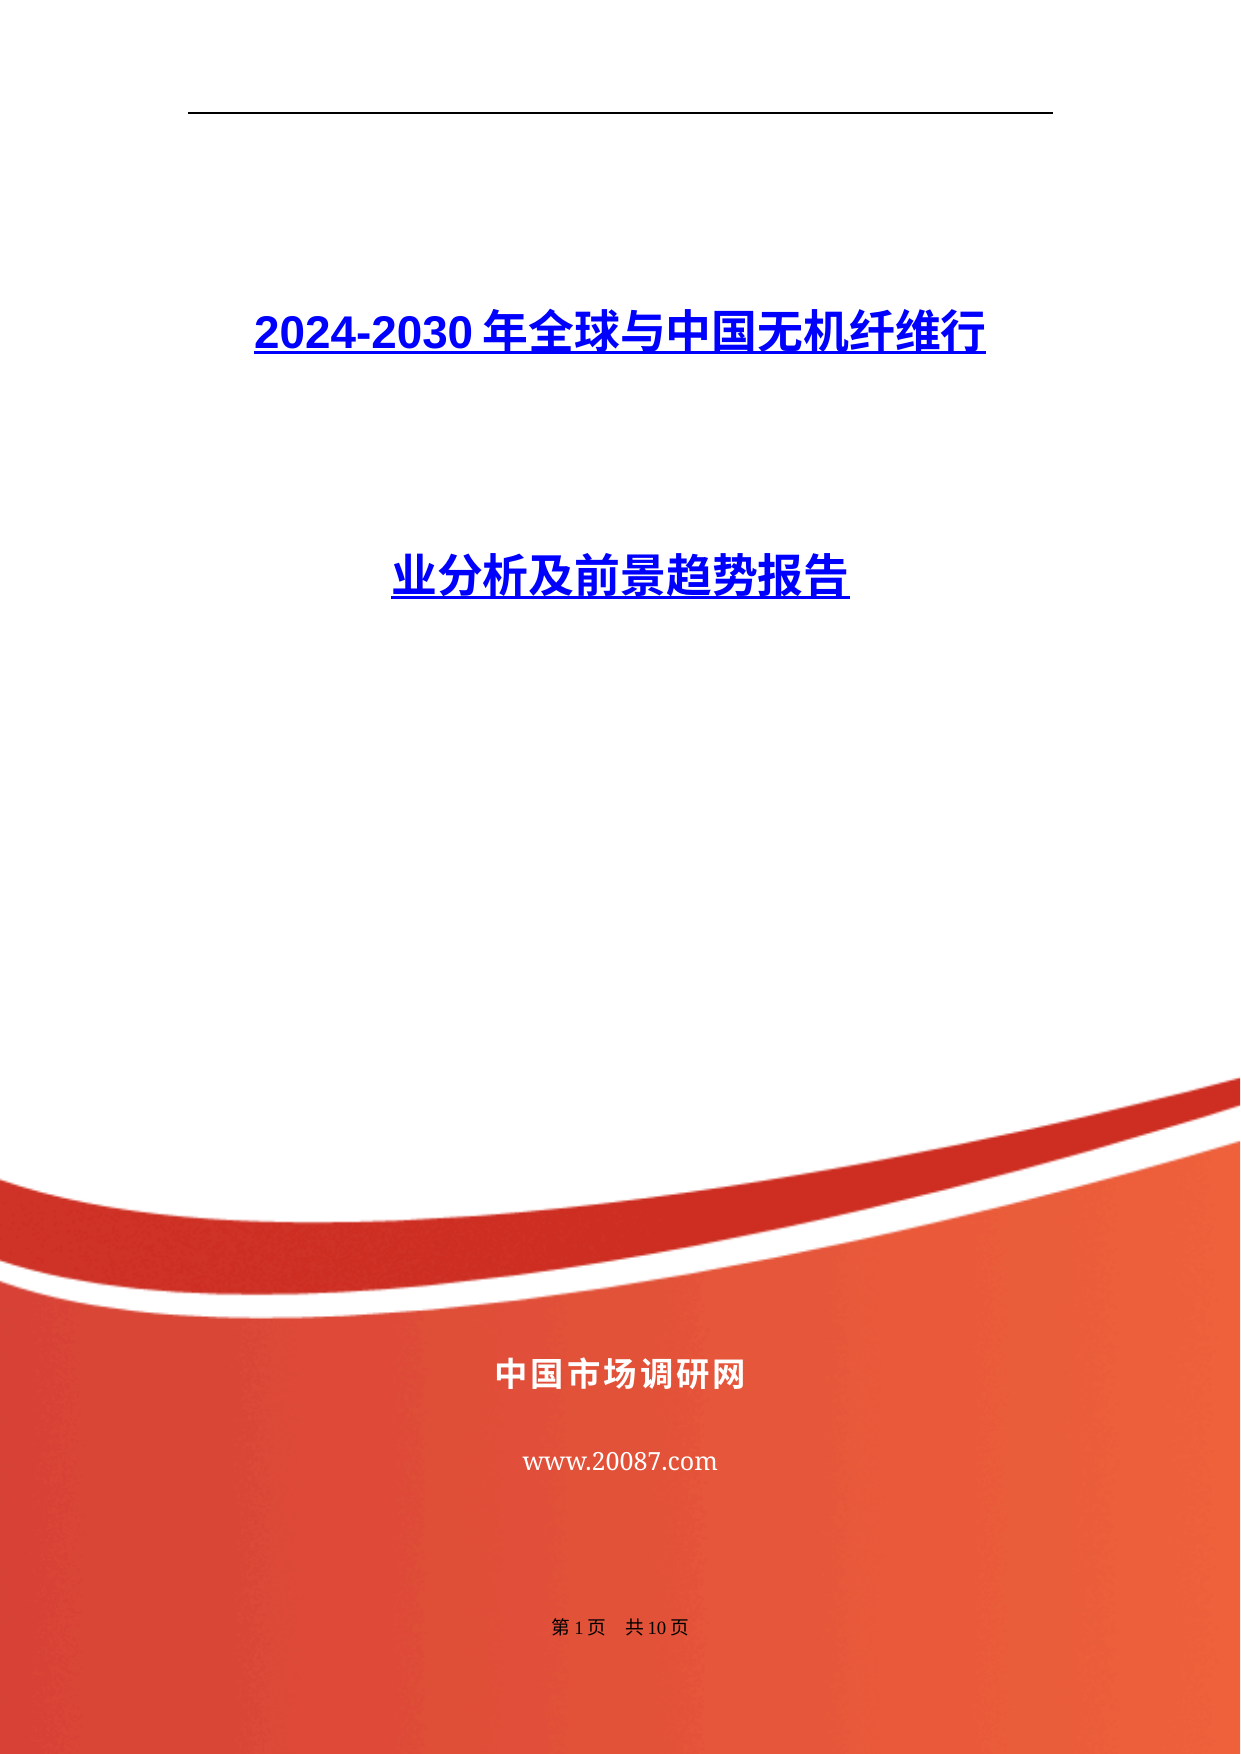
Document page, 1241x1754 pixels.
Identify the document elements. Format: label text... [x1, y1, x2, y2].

subtitle 中国市场调研网 [187, 1339, 1053, 1404]
picture [0, 1006, 1241, 1754]
table_header 2024-2030年全球与中国无机纤维行业分析及前景趋势报告 [188, 207, 1053, 773]
text www.20087.com [187, 1428, 1053, 1493]
